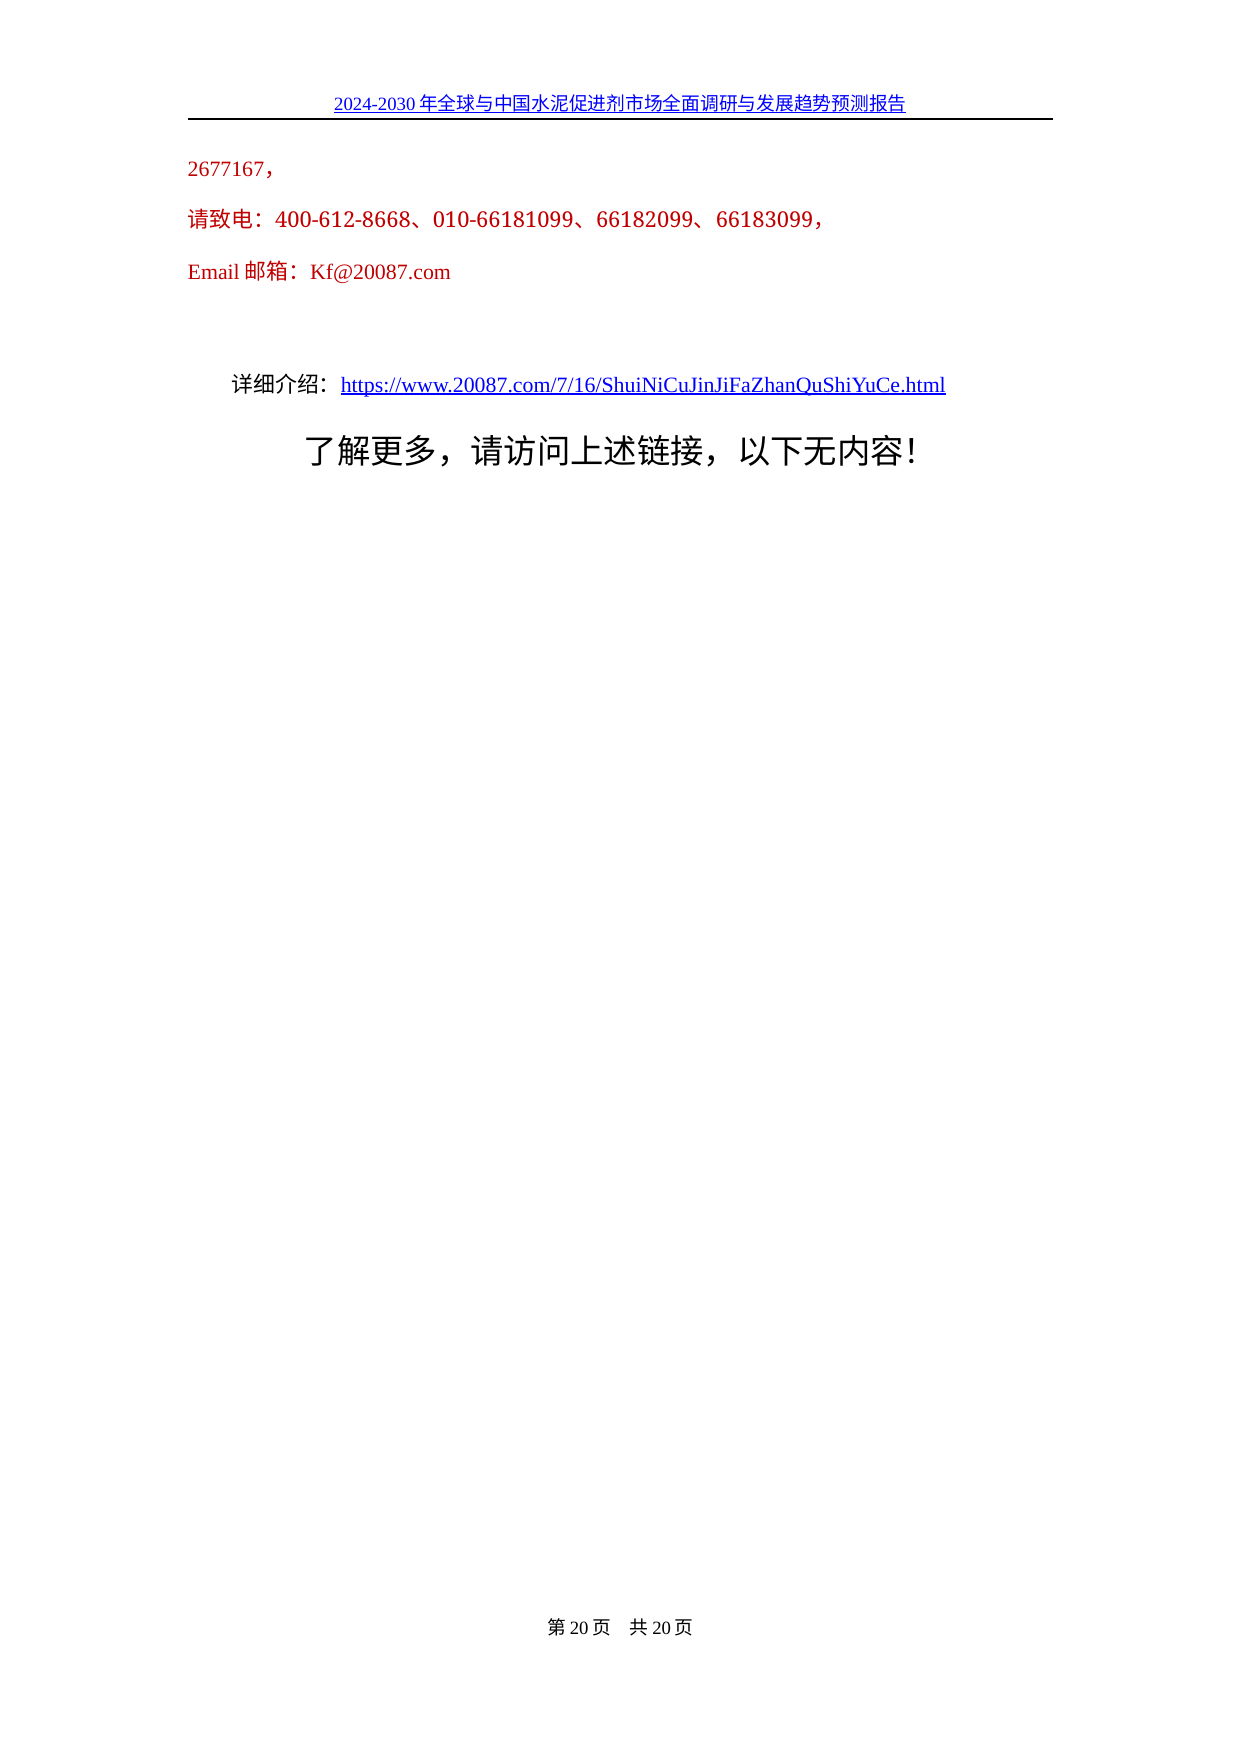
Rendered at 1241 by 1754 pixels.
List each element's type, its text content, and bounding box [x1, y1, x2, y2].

text 详细介绍：https://www.20087.com/7/16/ShuiNiCuJinJiFaZhanQuShiYuCe.html [187, 366, 1053, 399]
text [187, 150, 1053, 183]
text 请致电：400-612-8668、010-66181099、66182099、66183099， [187, 202, 1053, 234]
text Email邮箱：Kf@20087.com [187, 253, 1053, 286]
title 了解更多，请访问上述链接，以下无内容！ [187, 416, 1053, 481]
